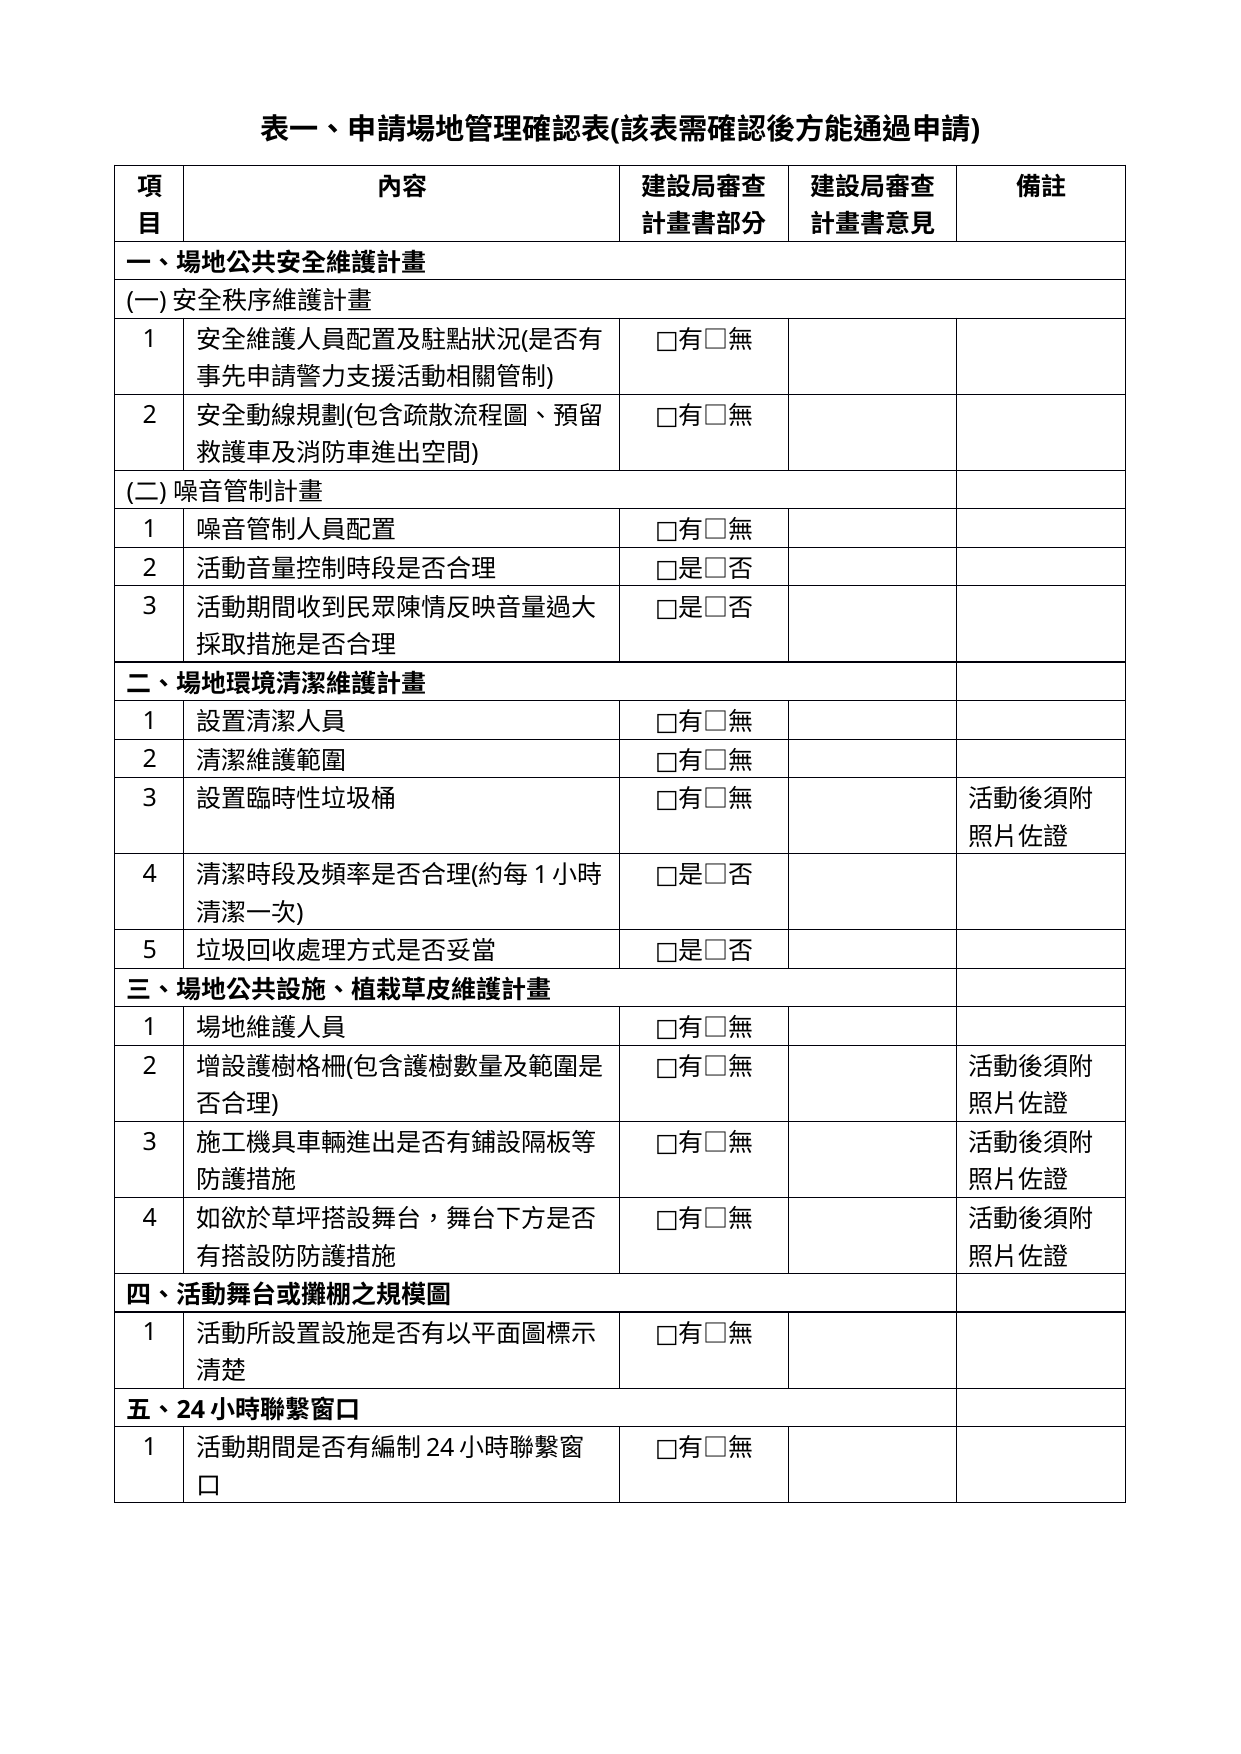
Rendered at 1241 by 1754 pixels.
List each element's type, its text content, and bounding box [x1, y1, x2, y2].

table_cell 安全維護人員配置及駐點狀況(是否有事先申請警力支援活動相關管制) [184, 319, 619, 394]
table_cell [957, 701, 1125, 738]
table_cell 施工機具車輛進出是否有鋪設隔板等防護措施 [184, 1122, 619, 1197]
table_cell □有□無 [620, 1046, 788, 1121]
table_cell [789, 586, 956, 661]
table_cell [789, 930, 956, 968]
table_cell 清潔維護範圍 [184, 740, 619, 777]
table_header 內容 [184, 166, 619, 241]
table_cell 四、活動舞台或攤棚之規模圖 [115, 1274, 956, 1311]
table_cell 3 [115, 1122, 183, 1197]
table_cell 增設護樹格柵(包含護樹數量及範圍是否合理) [184, 1046, 619, 1121]
table_cell □有□無 [620, 509, 788, 547]
table_cell [957, 395, 1125, 470]
table_cell 1 [115, 509, 183, 547]
table_cell [789, 701, 956, 738]
table_cell 5 [115, 930, 183, 968]
table_cell 3 [115, 778, 183, 853]
table_cell [957, 471, 1125, 508]
table_cell □有□無 [620, 701, 788, 738]
table_cell 3 [115, 586, 183, 661]
table_cell 1 [115, 319, 183, 394]
table_cell □是□否 [620, 548, 788, 585]
table_cell 噪音管制人員配置 [184, 509, 619, 547]
table_cell 2 [115, 1046, 183, 1121]
table_cell [957, 1274, 1125, 1311]
table_header 建設局審查計畫書意見 [789, 166, 956, 241]
table_header 建設局審查計畫書部分 [620, 166, 788, 241]
table_cell 4 [115, 854, 183, 929]
table_cell 場地維護人員 [184, 1007, 619, 1045]
table_cell 1 [115, 1007, 183, 1045]
table_cell [789, 509, 956, 547]
table_cell [789, 1313, 956, 1387]
table_cell 1 [115, 701, 183, 738]
table_cell □有□無 [620, 778, 788, 853]
table_cell 1 [115, 1427, 183, 1502]
table_header 項目 [115, 166, 183, 241]
table_cell [789, 319, 956, 394]
table_cell [957, 740, 1125, 777]
table_cell □有□無 [620, 1427, 788, 1502]
table_cell [789, 854, 956, 929]
table_cell [957, 1389, 1125, 1426]
table_header 備註 [957, 166, 1125, 241]
table_cell 五、24小時聯繫窗口 [115, 1389, 956, 1426]
table_cell 活動後須附照片佐證 [957, 1046, 1125, 1121]
table_cell □是□否 [620, 854, 788, 929]
table_cell [957, 319, 1125, 394]
table_cell 設置清潔人員 [184, 701, 619, 738]
table_cell (一) 安全秩序維護計畫 [115, 280, 1125, 318]
table_cell [957, 1007, 1125, 1045]
table_cell 1 [115, 1313, 183, 1387]
table_cell [957, 854, 1125, 929]
table_cell [789, 1122, 956, 1197]
table_cell [957, 548, 1125, 585]
table_cell 活動後須附照片佐證 [957, 778, 1125, 853]
table_cell [957, 509, 1125, 547]
table_cell 2 [115, 548, 183, 585]
table_cell [789, 740, 956, 777]
table_cell [957, 663, 1125, 700]
table_cell [789, 1046, 956, 1121]
table_cell □有□無 [620, 395, 788, 470]
table_cell □是□否 [620, 586, 788, 661]
table_cell □有□無 [620, 1007, 788, 1045]
table_cell 活動所設置設施是否有以平面圖標示清楚 [184, 1313, 619, 1387]
table_cell [789, 1007, 956, 1045]
table_cell 2 [115, 740, 183, 777]
table_cell 活動後須附照片佐證 [957, 1122, 1125, 1197]
table_cell □有□無 [620, 740, 788, 777]
table_cell [957, 930, 1125, 968]
table_cell [789, 778, 956, 853]
table_cell 垃圾回收處理方式是否妥當 [184, 930, 619, 968]
table_cell [789, 1198, 956, 1273]
table_cell [789, 395, 956, 470]
table_cell 設置臨時性垃圾桶 [184, 778, 619, 853]
table_cell 如欲於草坪搭設舞台，舞台下方是否有搭設防防護措施 [184, 1198, 619, 1273]
table_cell [957, 586, 1125, 661]
table_cell [957, 1313, 1125, 1387]
table_cell 活動期間是否有編制24小時聯繫窗口 [184, 1427, 619, 1502]
text 表一、申請場地管理確認表(該表需確認後方能通過申請) [75, 89, 1165, 164]
table_cell [789, 1427, 956, 1502]
table_cell □有□無 [620, 1122, 788, 1197]
table_cell 2 [115, 395, 183, 470]
table_cell [957, 969, 1125, 1006]
table_cell □是□否 [620, 930, 788, 968]
table_cell 一、場地公共安全維護計畫 [115, 242, 1125, 279]
table_cell 安全動線規劃(包含疏散流程圖、預留救護車及消防車進出空間) [184, 395, 619, 470]
table_cell 4 [115, 1198, 183, 1273]
table_cell □有□無 [620, 1198, 788, 1273]
table_cell 二、場地環境清潔維護計畫 [115, 663, 956, 700]
table_cell □有□無 [620, 1313, 788, 1387]
table_cell 活動音量控制時段是否合理 [184, 548, 619, 585]
table_cell □有□無 [620, 319, 788, 394]
table_cell 活動後須附照片佐證 [957, 1198, 1125, 1273]
table_cell 清潔時段及頻率是否合理(約每1小時清潔一次) [184, 854, 619, 929]
table_cell 活動期間收到民眾陳情反映音量過大採取措施是否合理 [184, 586, 619, 661]
table_cell (二) 噪音管制計畫 [115, 471, 956, 508]
table_cell [957, 1427, 1125, 1502]
table_cell 三、場地公共設施、植栽草皮維護計畫 [115, 969, 956, 1006]
table_cell [789, 548, 956, 585]
